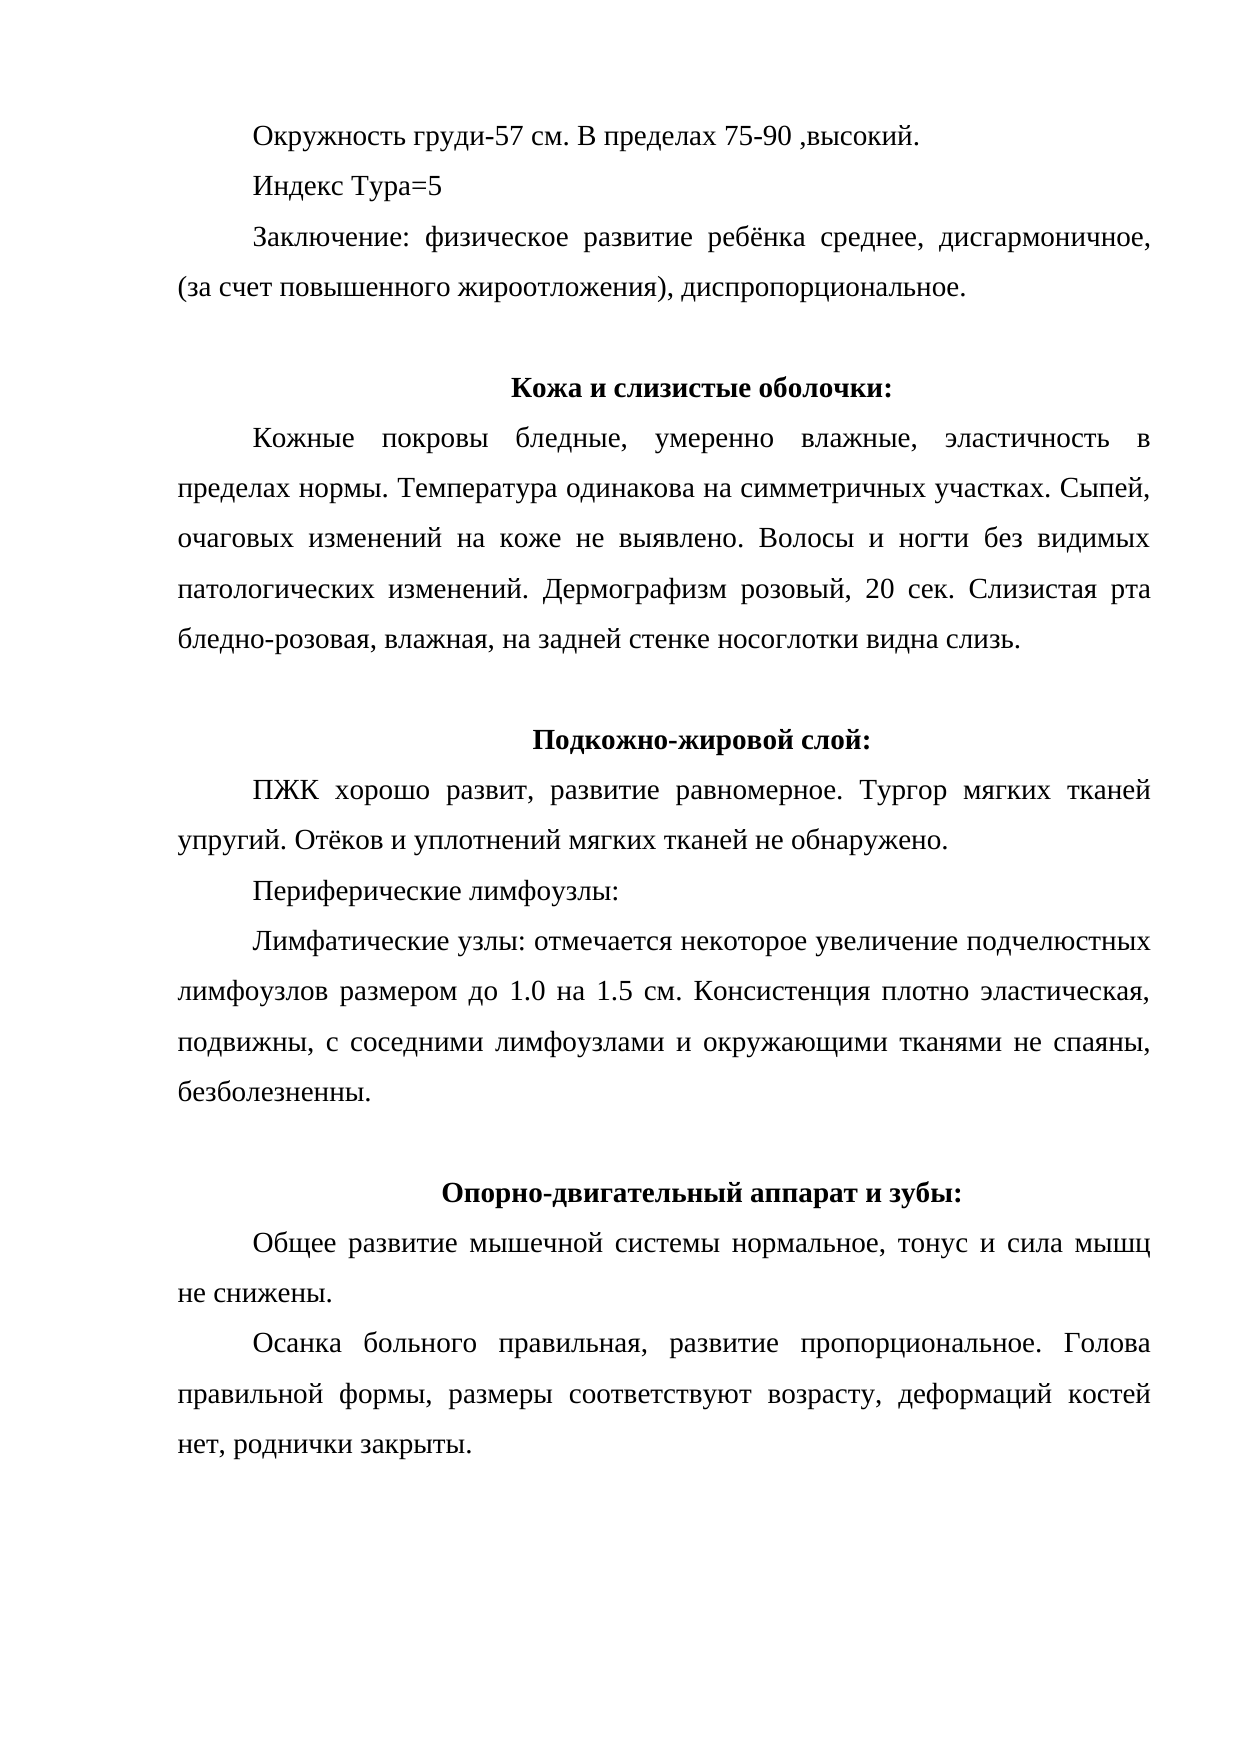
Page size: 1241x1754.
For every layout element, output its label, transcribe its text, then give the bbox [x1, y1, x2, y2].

text Подкожно-жировой слой: [177, 722, 1152, 755]
text Заключение: физическое развитие ребёнка среднее, дисгармоничное, (за счет повышенного жироотложения), диспропорциональное. [177, 219, 1152, 303]
text Лимфатические узлы: отмечается некоторое увеличение подчелюстных лимфоузлов размером до 1.0 на . Консистенция плотно эластическая, подвижны, с соседними лимфоузлами и окружающими тканями не спаяны, безболезненны. [177, 923, 1152, 1108]
text Индекс Тура=5 [177, 168, 1152, 202]
text Опорно-двигательный аппарат и зубы: [177, 1175, 1152, 1208]
text Периферические лимфоузлы: [177, 873, 1152, 906]
text Кожные покровы бледные, умеренно влажные, эластичность в пределах нормы. Температура одинакова на симметричных участках. Сыпей, очаговых изменений на коже не выявлено. Волосы и ногти без видимых патологических изменений. Дермографизм розовый, 20 сек. Слизистая рта бледно-розовая, влажная, на задней стенке носоглотки видна слизь. [177, 420, 1152, 655]
text Кожа и слизистые оболочки: [177, 370, 1152, 403]
text ПЖК хорошо развит, развитие равномерное. Тургор мягких тканей упругий. Отёков и уплотнений мягких тканей не обнаружено. [177, 772, 1152, 856]
text Общее развитие мышечной системы нормальное, тонус и сила мышц не снижены. [177, 1225, 1152, 1309]
text Осанка больного правильная, развитие пропорциональное. Голова правильной формы, размеры соответствуют возрасту, деформаций костей нет, роднички закрыты. [177, 1326, 1152, 1460]
text Окружность груди-. В пределах 75-90 ,высокий. [177, 118, 1152, 152]
